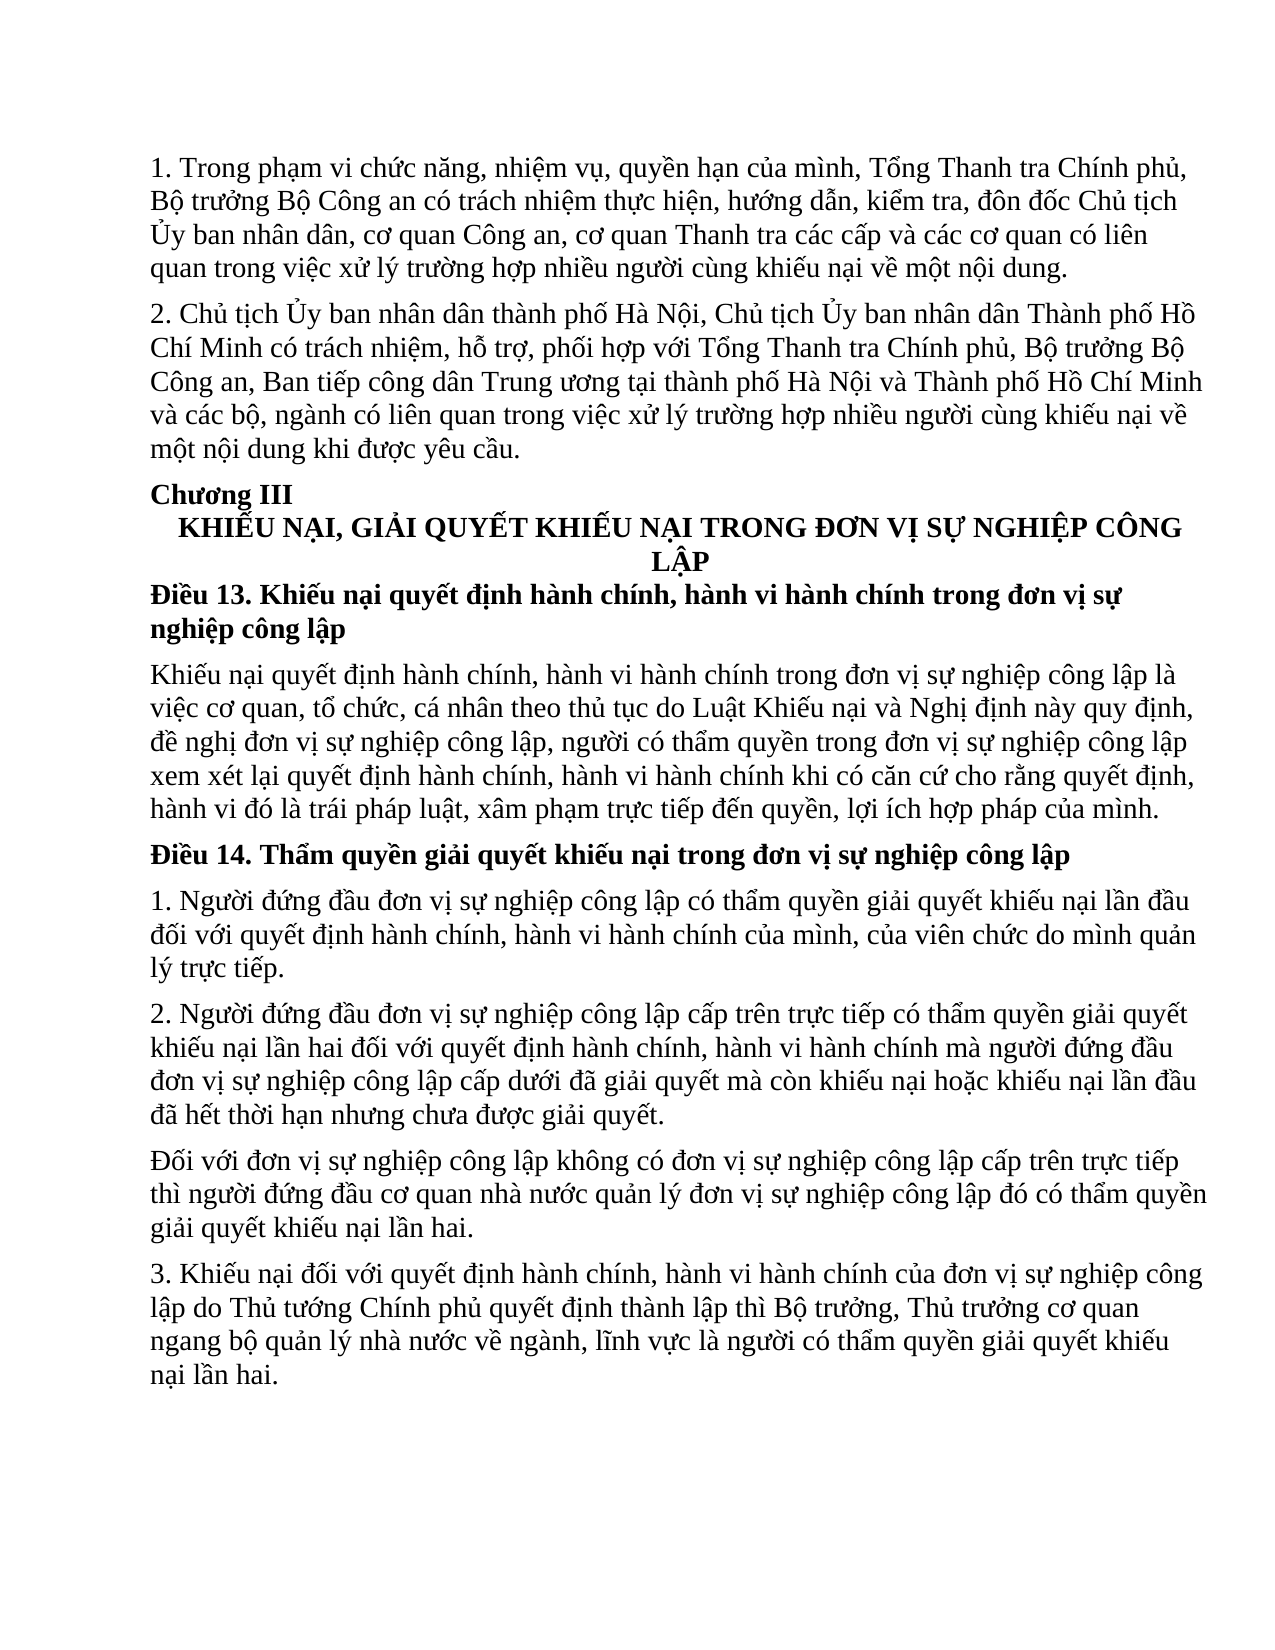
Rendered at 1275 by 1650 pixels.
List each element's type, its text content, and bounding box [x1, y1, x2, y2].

text Chương III [150, 477, 1211, 510]
text 2. Người đứng đầu đơn vị sự nghiệp công lập cấp trên trực tiếp có thẩm quyền giải quyết khiếu nại lần hai đối với quyết định hành chính, hành vi hành chính mà người đứng đầu đơn vị sự nghiệp công lập cấp dưới đã giải quyết mà còn khiếu nại hoặc khiếu nại lần đầu đã hết thời hạn nhưng chưa được giải quyết. [150, 996, 1211, 1131]
text 1. Trong phạm vi chức năng, nhiệm vụ, quyền hạn của mình, Tổng Thanh tra Chính phủ, Bộ trưởng Bộ Công an có trách nhiệm thực hiện, hướng dẫn, kiểm tra, đôn đốc Chủ tịch Ủy ban nhân dân, cơ quan Công an, cơ quan Thanh tra các cấp và các cơ quan có liên quan trong việc xử lý trường hợp nhiều người cùng khiếu nại về một nội dung. [150, 150, 1211, 284]
text Đối với đơn vị sự nghiệp công lập không có đơn vị sự nghiệp công lập cấp trên trực tiếp thì người đứng đầu cơ quan nhà nước quản lý đơn vị sự nghiệp công lập đó có thẩm quyền giải quyết khiếu nại lần hai. [150, 1143, 1211, 1244]
text KHIẾU NẠI, GIẢI QUYẾT KHIẾU NẠI TRONG ĐƠN VỊ SỰ NGHIỆP CÔNG LẬP [150, 510, 1211, 577]
text 1. Người đứng đầu đơn vị sự nghiệp công lập có thẩm quyền giải quyết khiếu nại lần đầu đối với quyết định hành chính, hành vi hành chính của mình, của viên chức do mình quản lý trực tiếp. [150, 883, 1211, 984]
text 2. Chủ tịch Ủy ban nhân dân thành phố Hà Nội, Chủ tịch Ủy ban nhân dân Thành phố Hồ Chí Minh có trách nhiệm, hỗ trợ, phối hợp với Tổng Thanh tra Chính phủ, Bộ trưởng Bộ Công an, Ban tiếp công dân Trung ương tại thành phố Hà Nội và Thành phố Hồ Chí Minh và các bộ, ngành có liên quan trong việc xử lý trường hợp nhiều người cùng khiếu nại về một nội dung khi được yêu cầu. [150, 297, 1211, 464]
text 3. Khiếu nại đối với quyết định hành chính, hành vi hành chính của đơn vị sự nghiệp công lập do Thủ tướng Chính phủ quyết định thành lập thì Bộ trưởng, Thủ trưởng cơ quan ngang bộ quản lý nhà nước về ngành, lĩnh vực là người có thẩm quyền giải quyết khiếu nại lần hai. [150, 1256, 1211, 1390]
text Khiếu nại quyết định hành chính, hành vi hành chính trong đơn vị sự nghiệp công lập là việc cơ quan, tổ chức, cá nhân theo thủ tục do Luật Khiếu nại và Nghị định này quy định, đề nghị đơn vị sự nghiệp công lập, người có thẩm quyền trong đơn vị sự nghiệp công lập xem xét lại quyết định hành chính, hành vi hành chính khi có căn cứ cho rằng quyết định, hành vi đó là trái pháp luật, xâm phạm trực tiếp đến quyền, lợi ích hợp pháp của mình. [150, 657, 1211, 825]
text Điều 13. Khiếu nại quyết định hành chính, hành vi hành chính trong đơn vị sự nghiệp công lập [150, 577, 1211, 644]
text Điều 14. Thẩm quyền giải quyết khiếu nại trong đơn vị sự nghiệp công lập [150, 837, 1211, 871]
